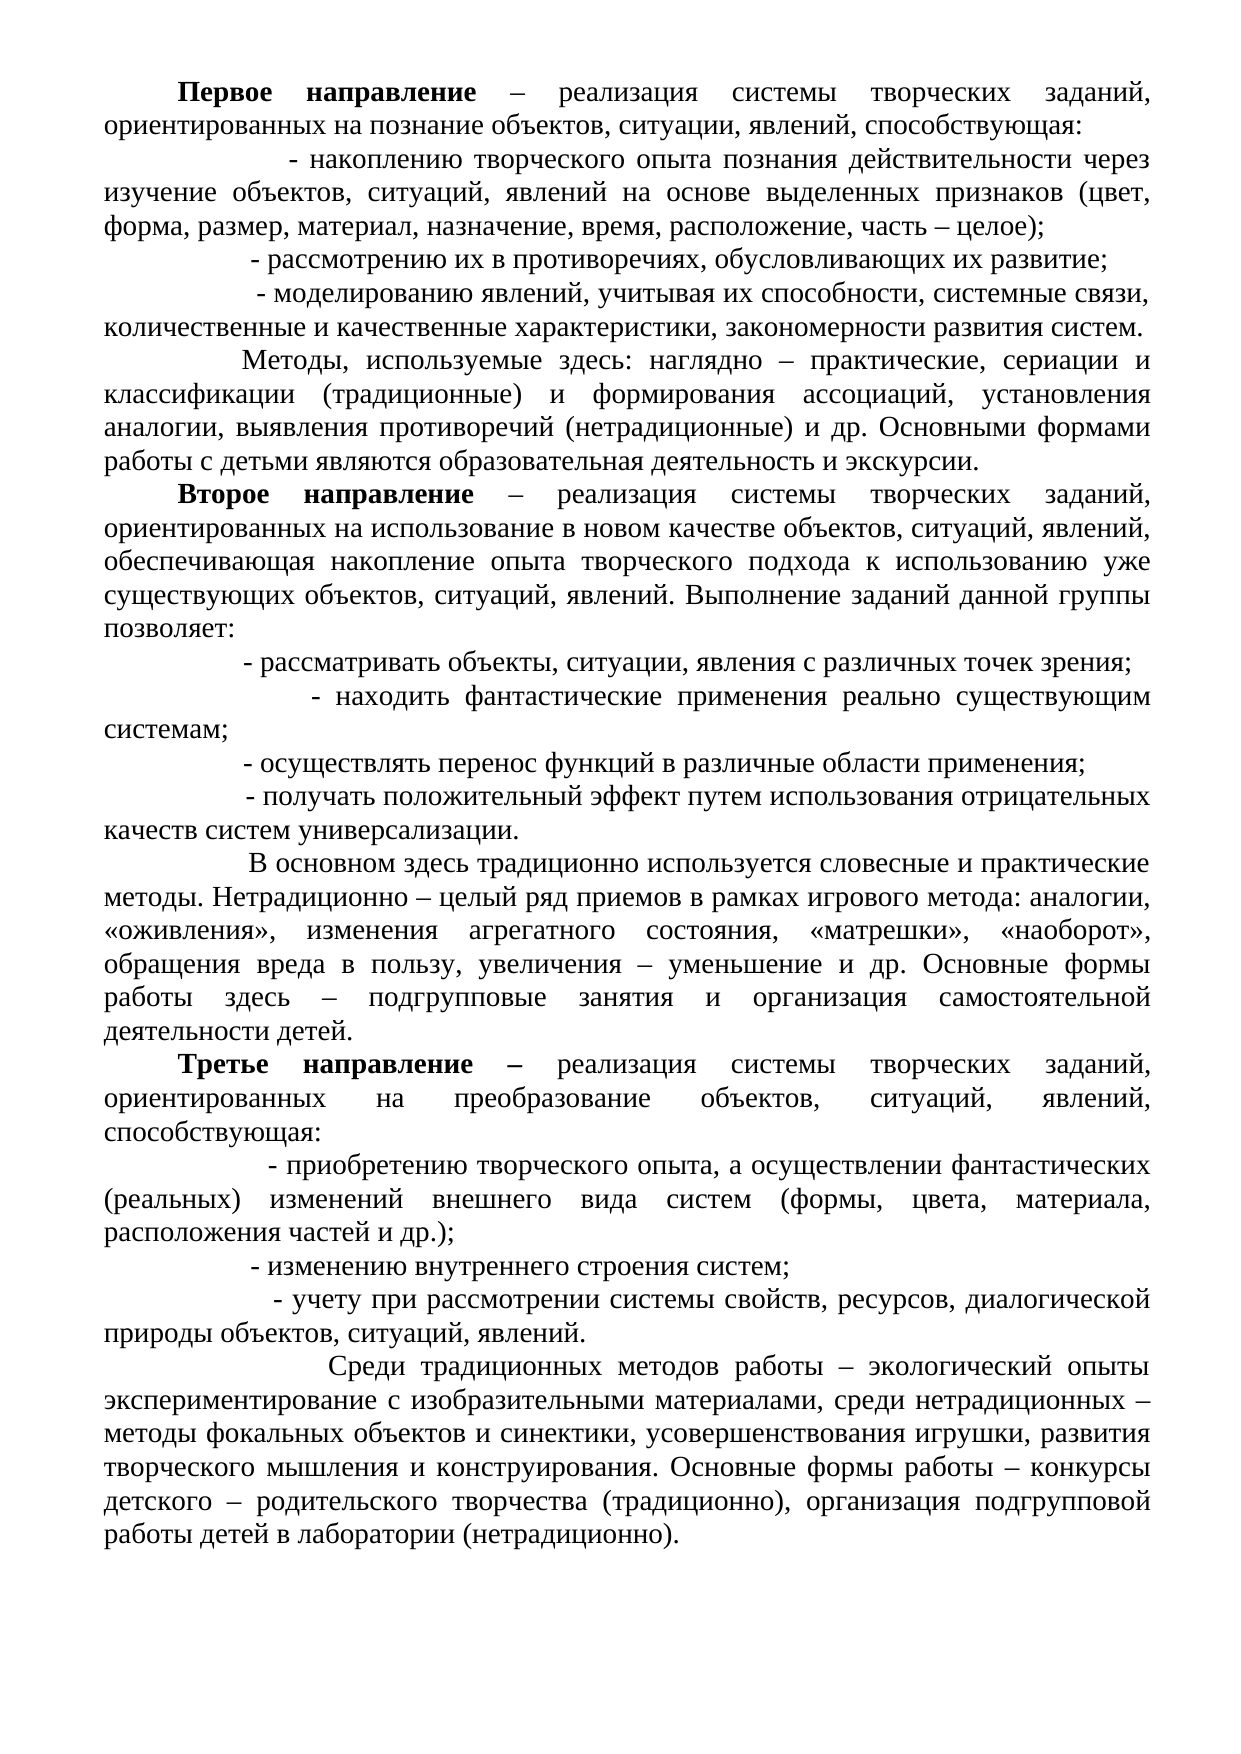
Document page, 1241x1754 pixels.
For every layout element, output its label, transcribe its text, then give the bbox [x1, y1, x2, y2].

text В основном здесь традиционно используется словесные и практические методы. Нетрадиционно – целый ряд приемов в рамках игрового метода: аналогии, «оживления», изменения агрегатного состояния, «матрешки», «наоборот», обращения вреда в пользу, увеличения – уменьшение и др. Основные формы работы здесь – подгрупповые занятия и организация самостоятельной деятельности детей. [103, 845, 1152, 1047]
text Методы, используемые здесь: наглядно – практические, сериации и классификации (традиционные) и формирования ассоциаций, установления аналогии, выявления противоречий (нетрадиционные) и др. Основными формами работы с детьми являются образовательная деятельность и экскурсии. [103, 342, 1152, 476]
text - рассматривать объекты, ситуации, явления с различных точек зрения; [103, 644, 1152, 678]
text - изменению внутреннего строения систем; [103, 1248, 1152, 1281]
text - рассмотрению их в противоречиях, обусловливающих их развитие; [103, 242, 1152, 275]
text - получать положительный эффект путем использования отрицательных качеств систем универсализации. [103, 778, 1152, 845]
text - моделированию явлений, учитывая их способности, системные связи, количественные и качественные характеристики, закономерности развития систем. [103, 275, 1152, 342]
text - учету при рассмотрении системы свойств, ресурсов, диалогической природы объектов, ситуаций, явлений. [103, 1281, 1152, 1348]
text - находить фантастические применения реально существующим системам; [103, 678, 1152, 745]
text Среди традиционных методов работы – экологический опыты экспериментирование с изобразительными материалами, среди нетрадиционных – методы фокальных объектов и синектики, усовершенствования игрушки, развития творческого мышления и конструирования. Основные формы работы – конкурсы детского – родительского творчества (традиционно), организация подгрупповой работы детей в лаборатории (нетрадиционно). [103, 1348, 1152, 1550]
text Второе направление – реализация системы творческих заданий, ориентированных на использование в новом качестве объектов, ситуаций, явлений, обеспечивающая накопление опыта творческого подхода к использованию уже существующих объектов, ситуаций, явлений. Выполнение заданий данной группы позволяет: [103, 476, 1152, 644]
text - осуществлять перенос функций в различные области применения; [103, 745, 1152, 778]
text - приобретению творческого опыта, а осуществлении фантастических (реальных) изменений внешнего вида систем (формы, цвета, материала, расположения частей и др.); [103, 1147, 1152, 1248]
text Третье направление – реализация системы творческих заданий, ориентированных на преобразование объектов, ситуаций, явлений, способствующая: [103, 1047, 1152, 1147]
text - накоплению творческого опыта познания действительности через изучение объектов, ситуаций, явлений на основе выделенных признаков (цвет, форма, размер, материал, назначение, время, расположение, часть – целое); [103, 141, 1152, 242]
text Первое направление – реализация системы творческих заданий, ориентированных на познание объектов, ситуации, явлений, способствующая: [103, 74, 1152, 141]
